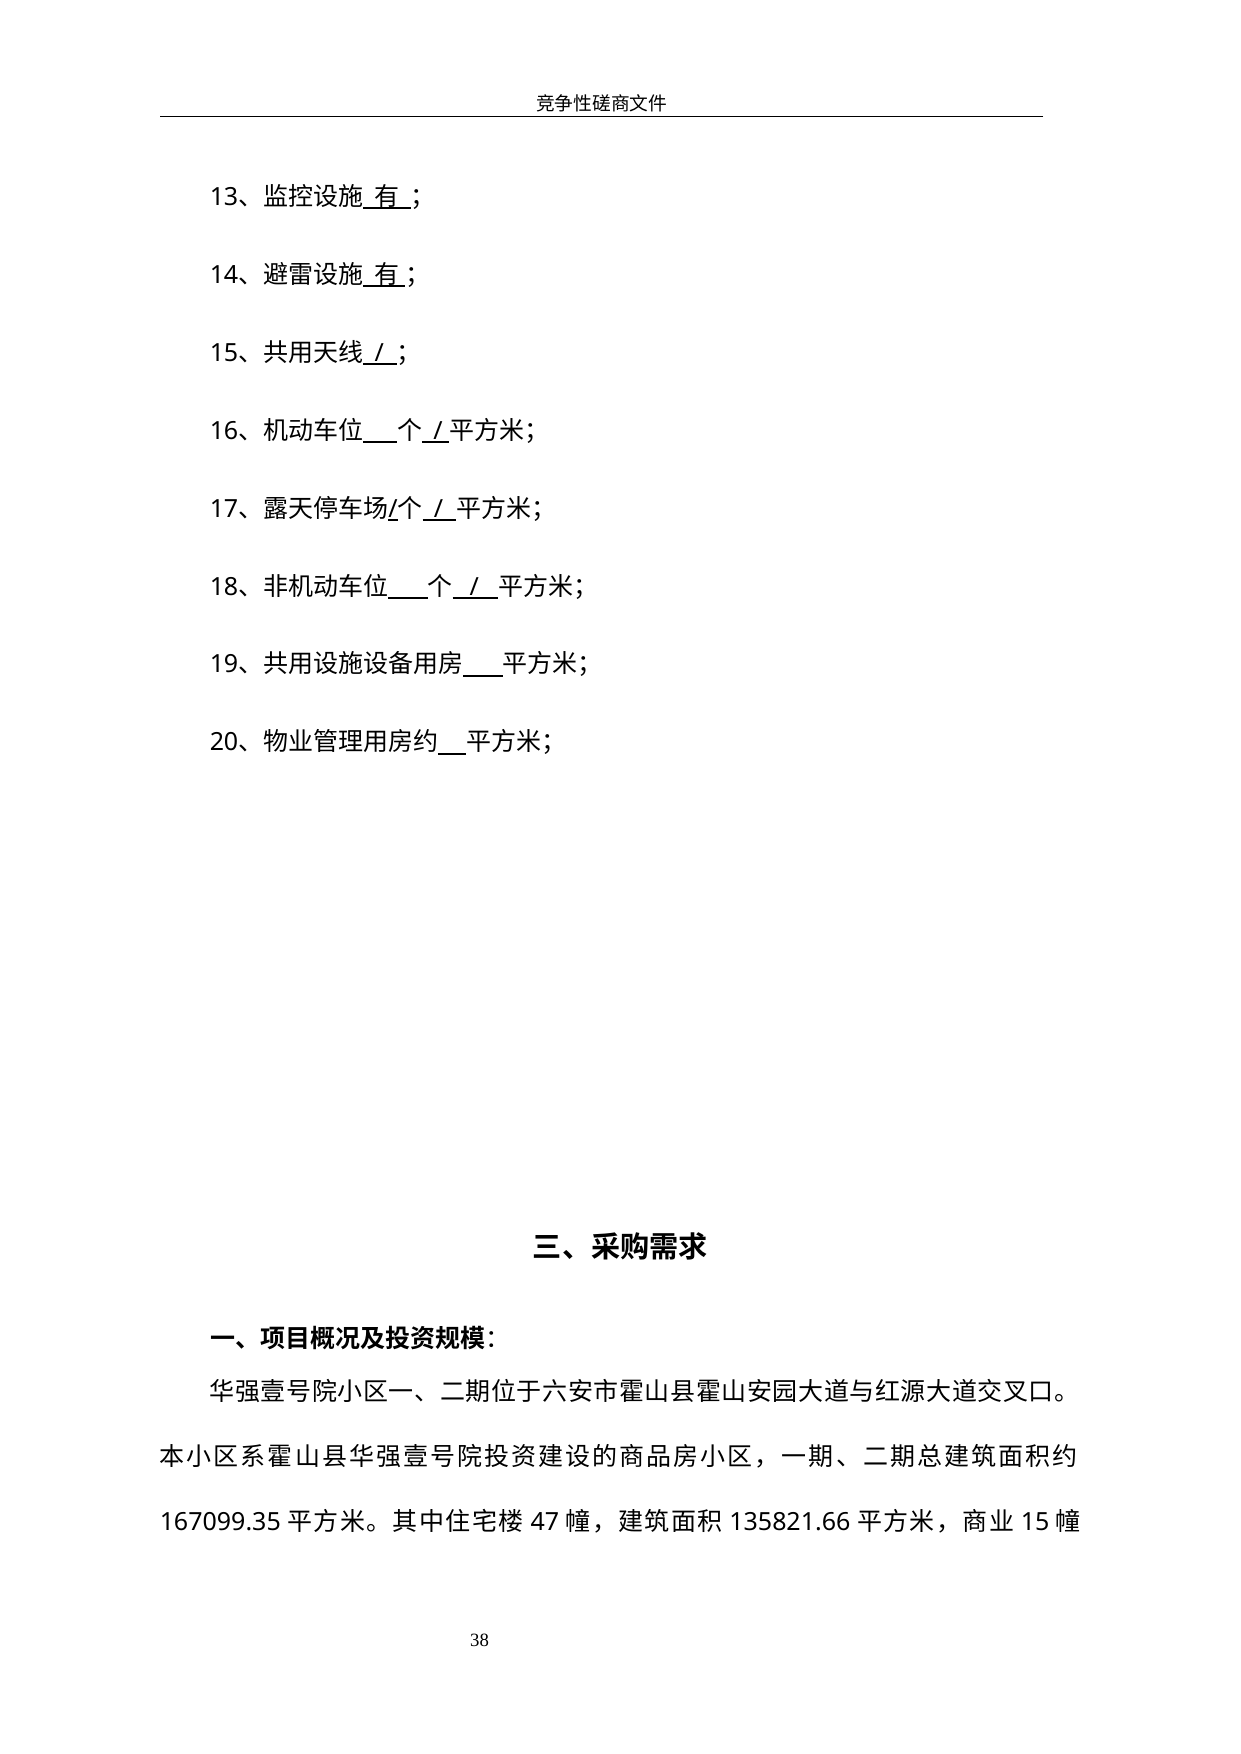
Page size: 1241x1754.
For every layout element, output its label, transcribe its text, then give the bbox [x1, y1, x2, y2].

text 一、项目概况及投资规模： [159, 1309, 1081, 1357]
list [159, 162, 1081, 772]
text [159, 1357, 1081, 1552]
subtitle 采购需求 [159, 1212, 1081, 1277]
